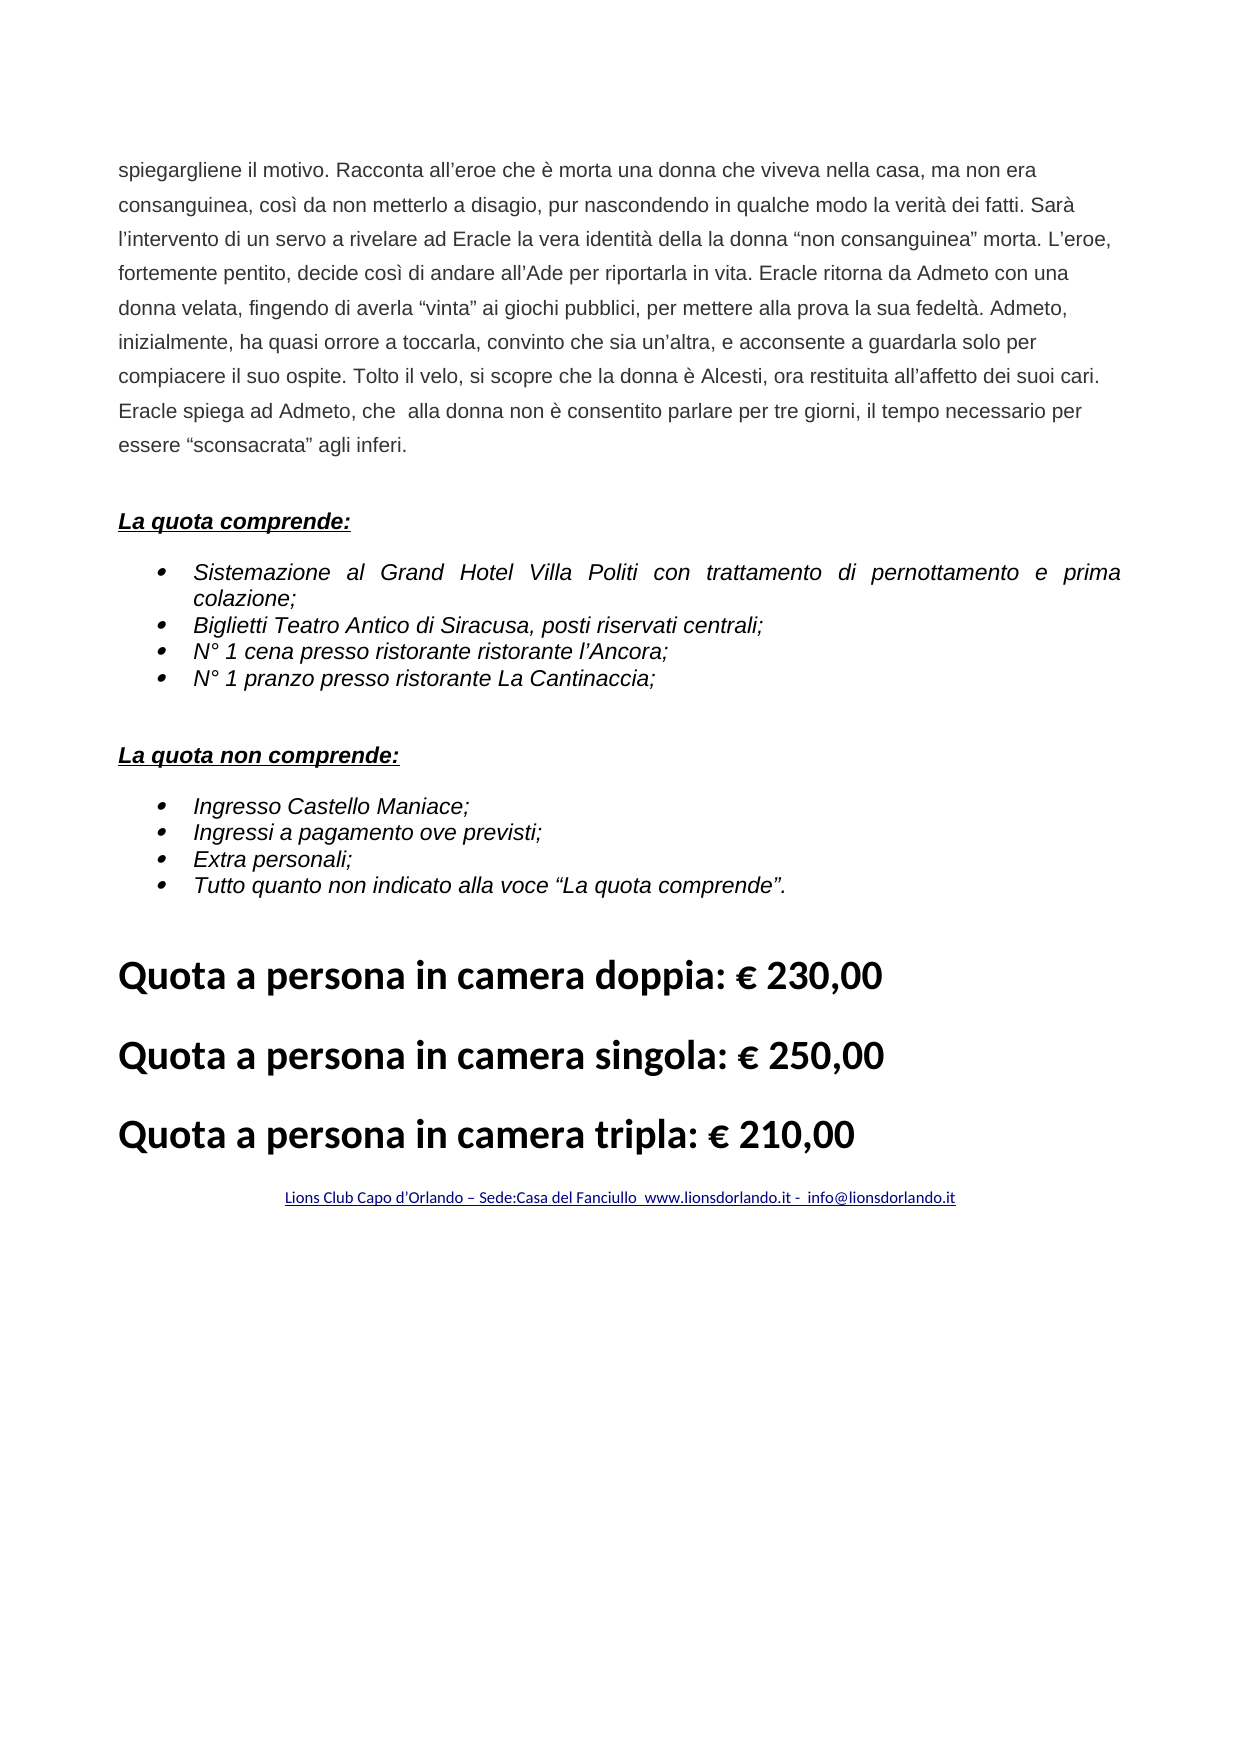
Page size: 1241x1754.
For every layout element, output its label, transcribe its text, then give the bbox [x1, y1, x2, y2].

text Quota a persona in camera singola: € 250,00 [118, 1029, 1122, 1079]
list N° 1 cena presso ristorante ristorante l’Ancora; [156, 638, 1122, 664]
list Ingresso Castello Maniace; [156, 793, 1122, 819]
list N° 1 pranzo presso ristorante La Cantinaccia; [156, 664, 1122, 691]
list Tutto quanto non indicato alla voce “La quota comprende”. [156, 872, 1122, 898]
text Quota a persona in camera tripla: € 210,00 [118, 1108, 1122, 1159]
text La quota comprende: [118, 508, 1122, 534]
list Sistemazione al Grand Hotel Villa Politi con trattamento di pernottamento e prima colazione; [156, 559, 1122, 612]
text La quota non comprende: [118, 742, 1122, 768]
list Biglietti Teatro Antico di Siracusa, posti riservati centrali; [156, 612, 1122, 638]
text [118, 148, 1122, 457]
text Quota a persona in camera doppia: € 230,00 [118, 949, 1122, 1000]
list Extra personali; [156, 846, 1122, 872]
list Ingressi a pagamento ove previsti; [156, 819, 1122, 846]
text Lions Club Capo d’Orlando – Sede:Casa del Fanciullo www.lionsdorlando.it - info@lionsdorlando.it [118, 1187, 1122, 1207]
